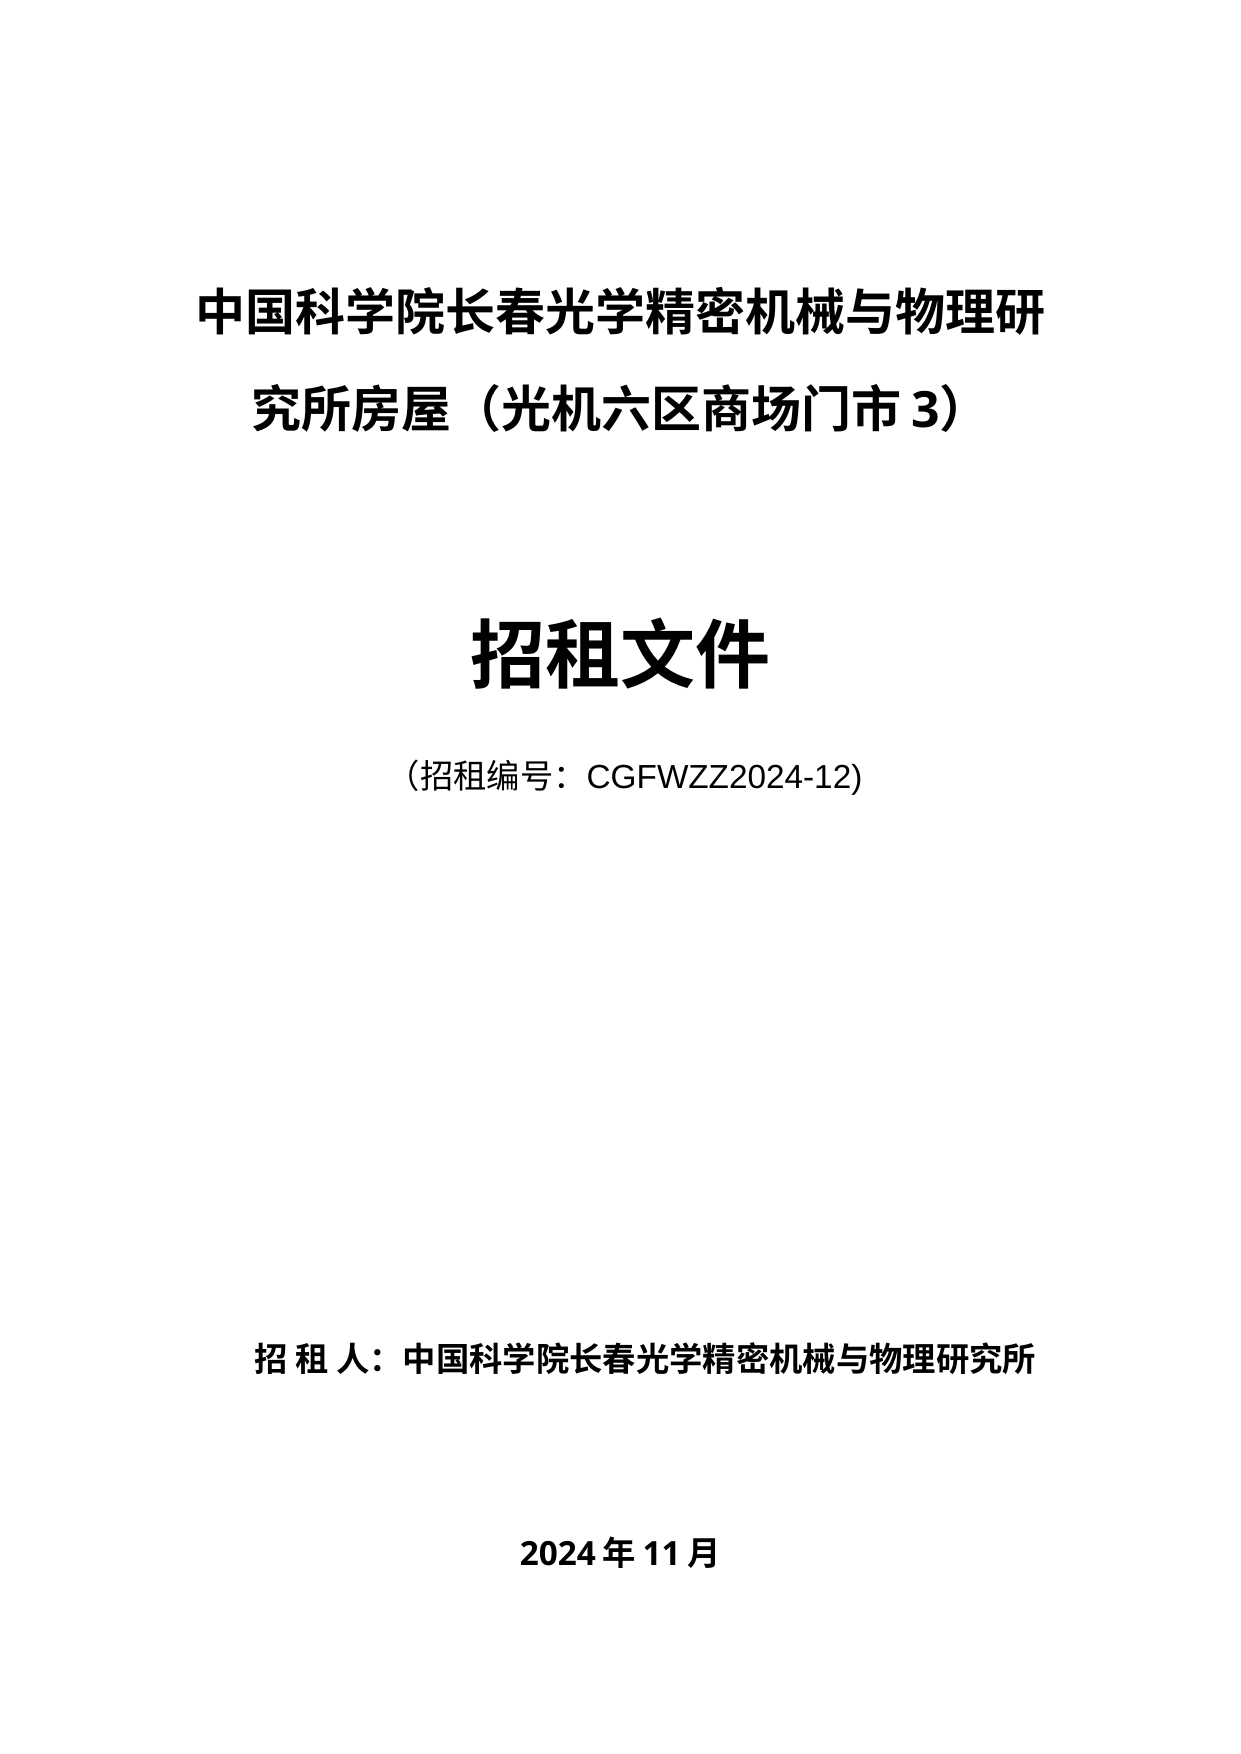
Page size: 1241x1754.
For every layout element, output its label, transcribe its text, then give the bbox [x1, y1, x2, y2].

text 2024年11月 [187, 1519, 1053, 1584]
text 招 租 人：中国科学院长春光学精密机械与物理研究所 [187, 1324, 1053, 1389]
subtitle （招租编号：CGFWZZ2024-12) [187, 742, 1053, 807]
text 中国科学院长春光学精密机械与物理研究所房屋（光机六区商场门市3） [187, 259, 1053, 454]
text 招租文件 [187, 584, 1053, 714]
